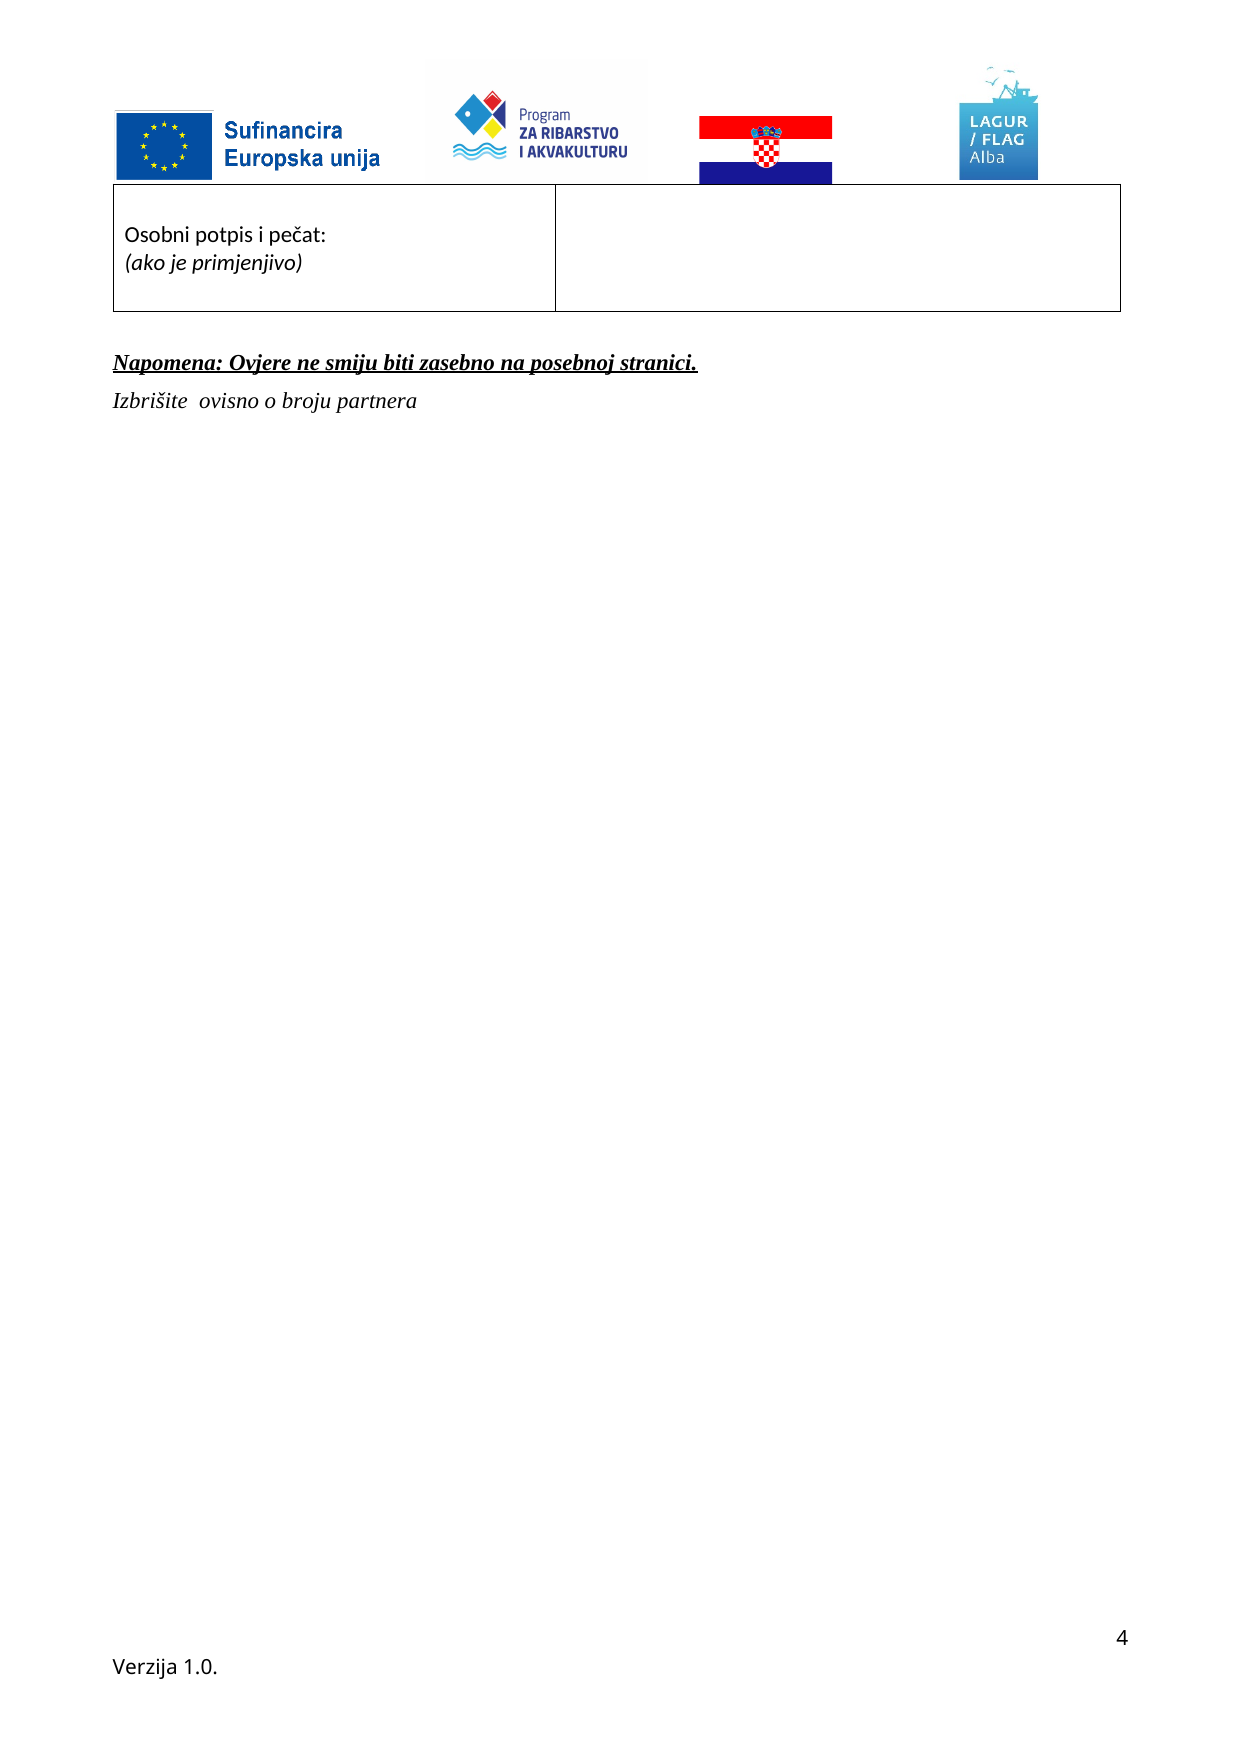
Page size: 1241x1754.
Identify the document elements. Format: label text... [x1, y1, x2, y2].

table_cell [556, 185, 1120, 311]
table_cell Osobni potpis i pečat: (ako je primjenjivo) [114, 185, 555, 311]
picture [934, 41, 1061, 180]
picture [112, 108, 384, 184]
picture [699, 116, 833, 184]
text Izbrišite ovisno o broju partnera [112, 387, 1128, 414]
text Napomena: Ovjere ne smiju biti zasebno na posebnoj stranici. [112, 348, 1128, 375]
picture [424, 59, 648, 184]
